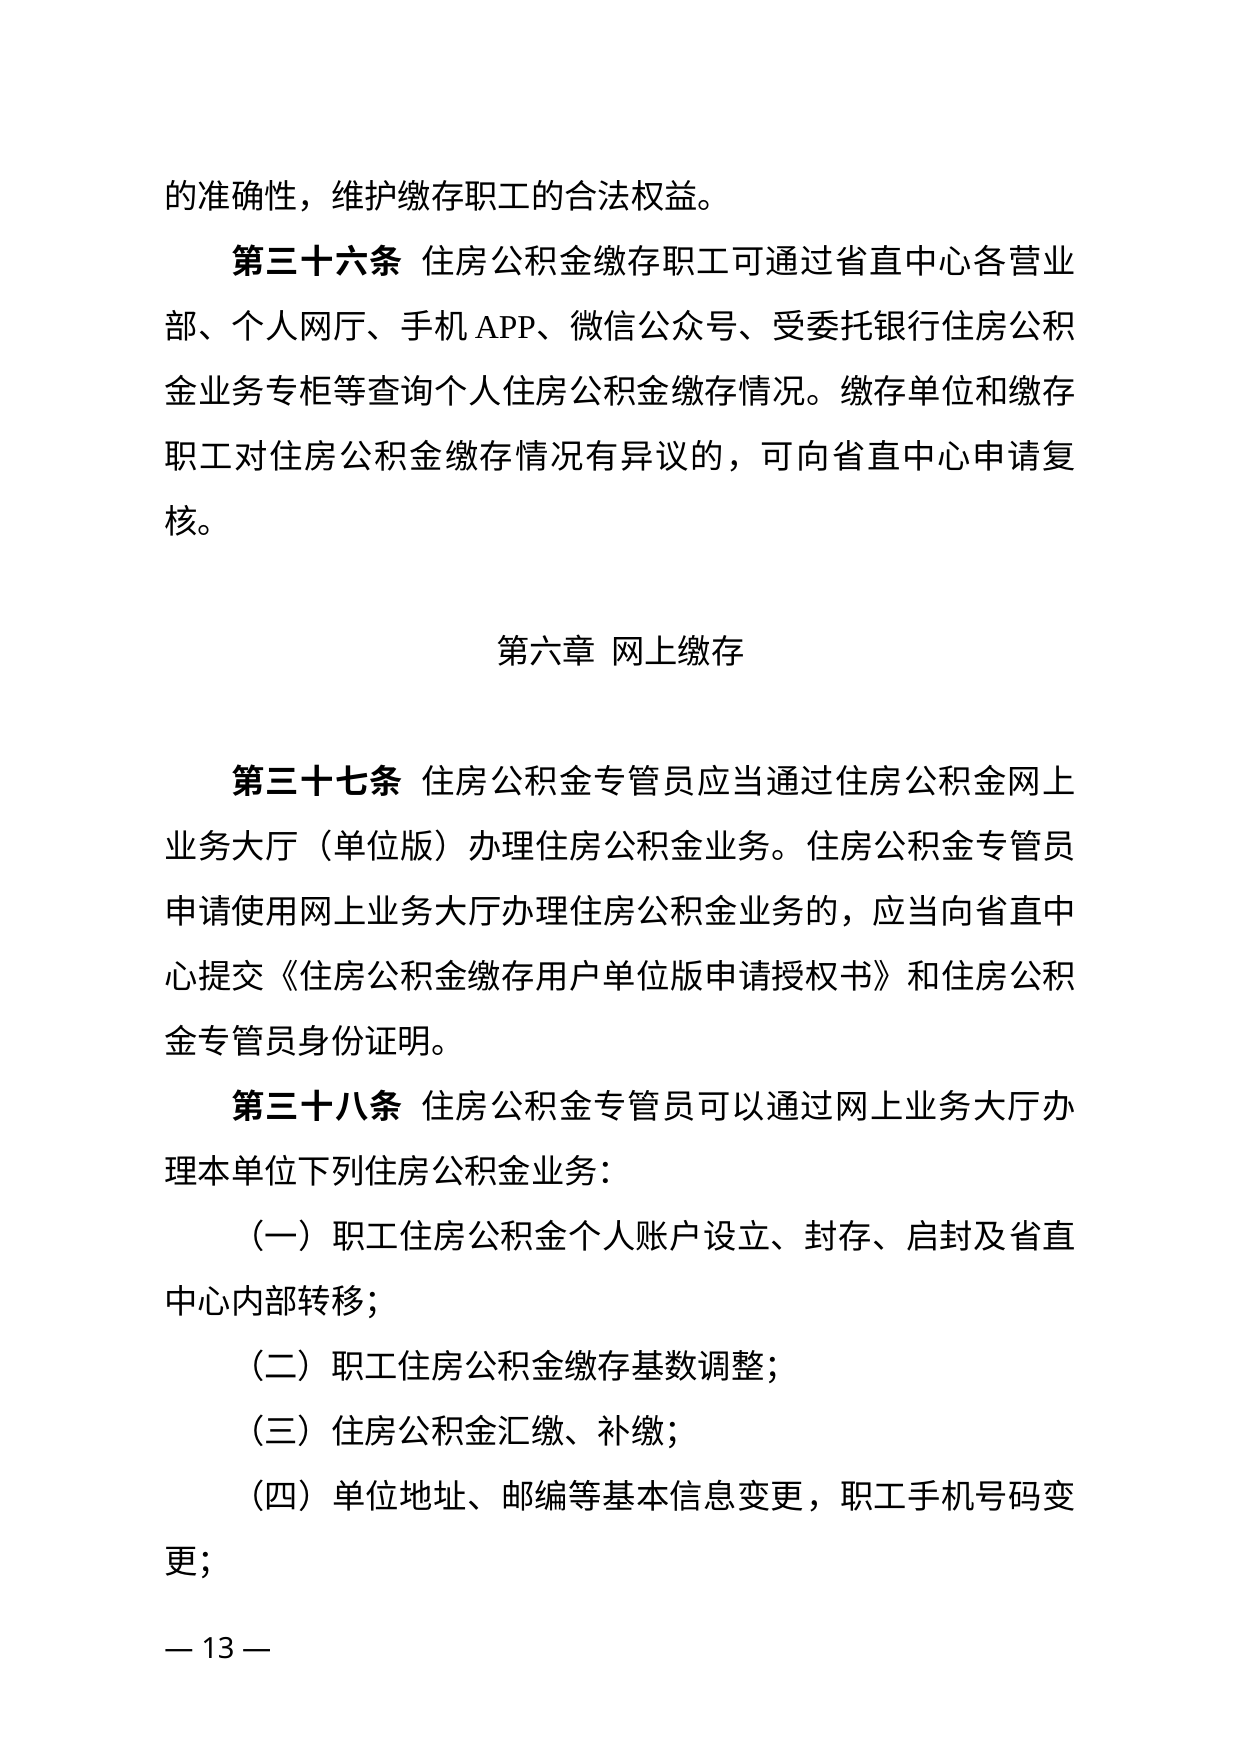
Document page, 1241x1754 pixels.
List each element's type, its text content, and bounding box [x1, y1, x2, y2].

text 第三十七条 住房公积金专管员应当通过住房公积金网上业务大厅（单位版）办理住房公积金业务。住房公积金专管员申请使用网上业务大厅办理住房公积金业务的，应当向省直中心提交《住房公积金缴存用户单位版申请授权书》和住房公积金专管员身份证明。 [164, 747, 1076, 1072]
text （一）职工住房公积金个人账户设立、封存、启封及省直中心内部转移； [164, 1202, 1076, 1332]
text （三）住房公积金汇缴、补缴； [164, 1397, 1076, 1462]
text 第六章 网上缴存 [164, 617, 1076, 682]
text 第三十八条 住房公积金专管员可以通过网上业务大厅办理本单位下列住房公积金业务： [164, 1072, 1076, 1202]
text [164, 162, 1076, 227]
text （四）单位地址、邮编等基本信息变更，职工手机号码变更； [164, 1462, 1076, 1592]
text 第三十六条 住房公积金缴存职工可通过省直中心各营业部、个人网厅、手机APP、微信公众号、受委托银行住房公积金业务专柜等查询个人住房公积金缴存情况。缴存单位和缴存职工对住房公积金缴存情况有异议的，可向省直中心申请复核。 [164, 227, 1076, 552]
text （二）职工住房公积金缴存基数调整； [164, 1332, 1076, 1397]
